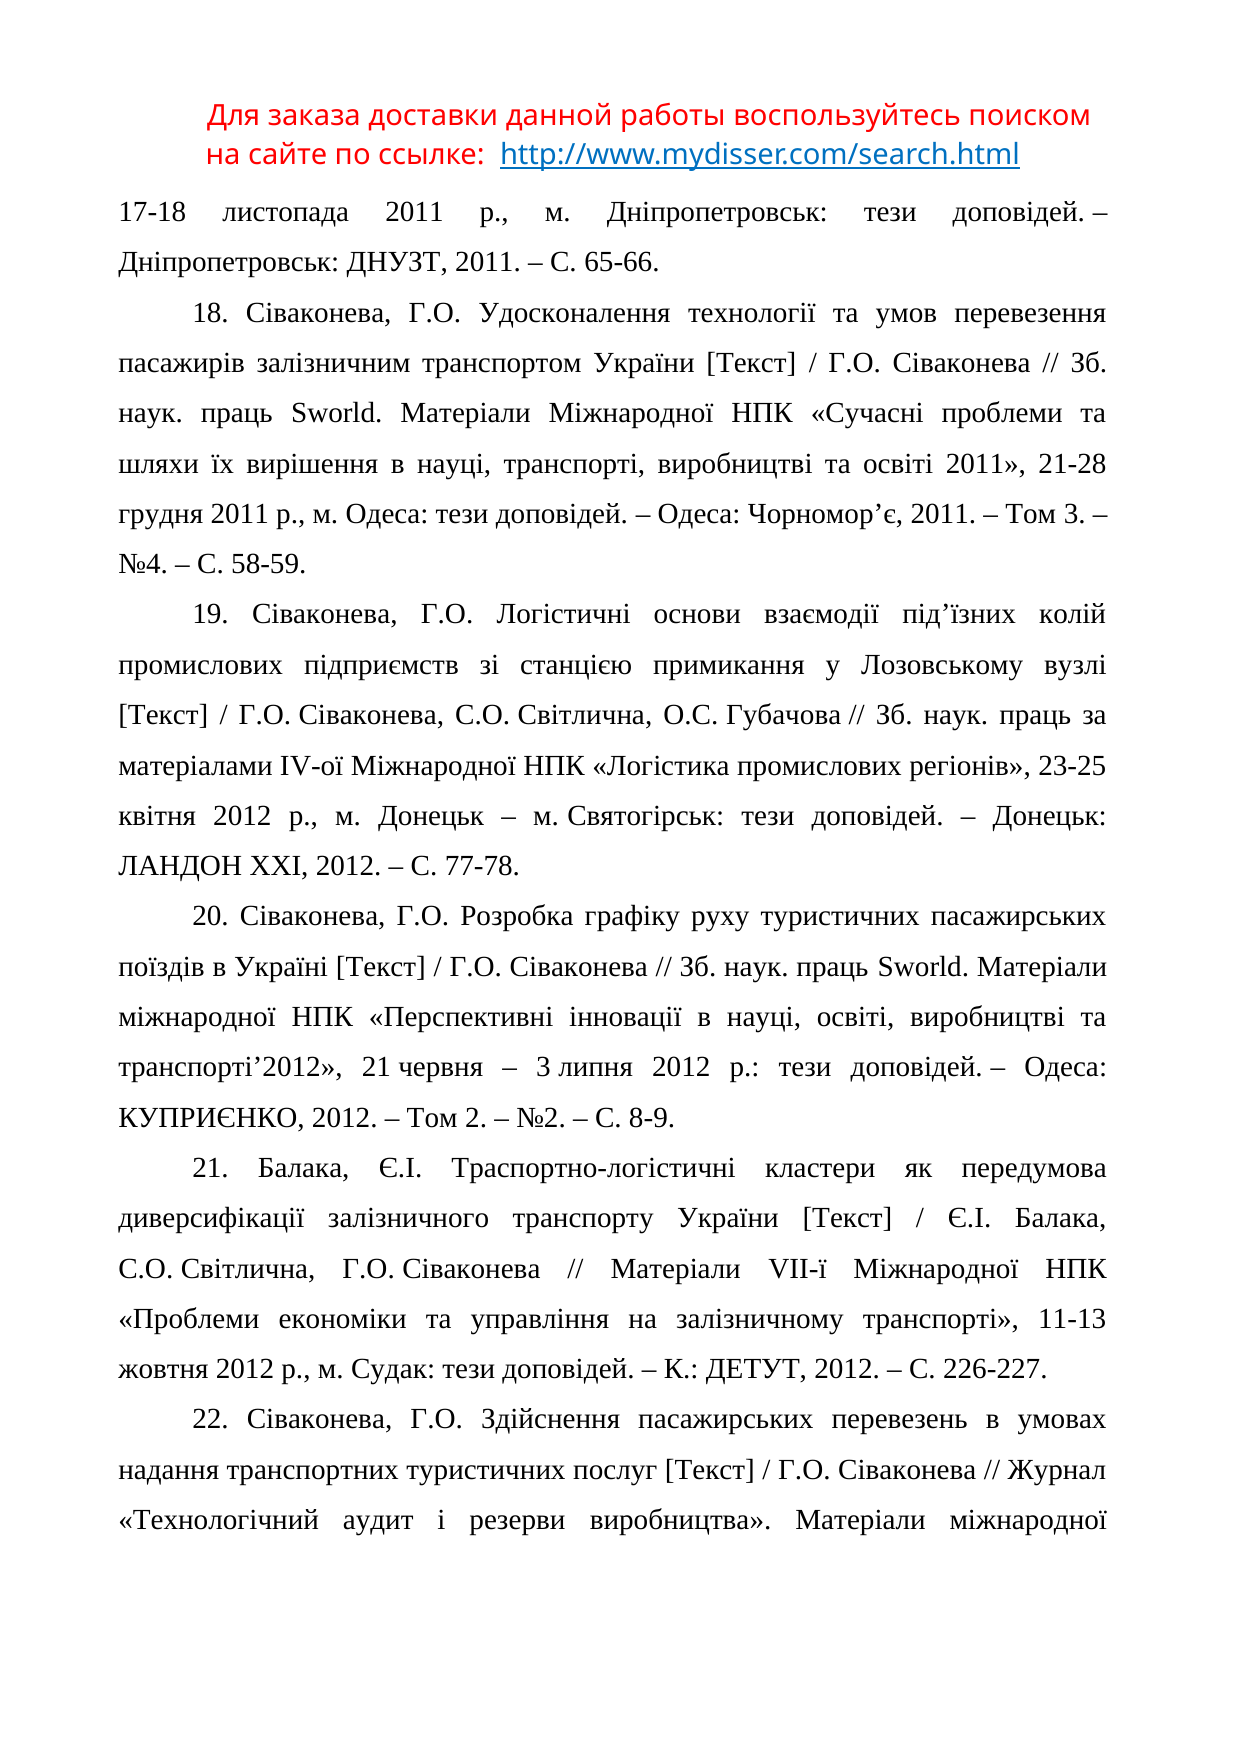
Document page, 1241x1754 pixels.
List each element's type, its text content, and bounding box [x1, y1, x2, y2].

text 19. Сіваконева, Г.О. Логістичні основи взаємодії під’їзних колій промислових підприємств зі станцією примикання у Лозовському вузлі [Текст] / Г.О. Сіваконева, С.О. Світлична, О.С. Губачова // Зб. наук. праць за матеріалами ІV-ої Міжнародної НПК «Логістика промислових регіонів», 23-25 квітня 2012 р., м. Донецьк – м. Святогірськ: тези доповідей. – Донецьк: ЛАНДОН ХХІ, 2012. – С. 77-78. [118, 597, 1107, 882]
text 21. Балака, Є.І. Траспортно-логістичні кластери як передумова диверсифікації залізничного транспорту України [Текст] / Є.І. Балака, С.О. Світлична, Г.О. Сіваконева // Матеріали VIІ-ї Міжнародної НПК «Проблеми економіки та управління на залізничному транспорті», 11-13 жовтня 2012 р., м. Судак: тези доповідей. – К.: ДЕТУТ, 2012. – С. 226-227. [118, 1150, 1107, 1385]
text 18. Сіваконева, Г.О. Удосконалення технології та умов перевезення пасажирів залізничним транспортом України [Текст] / Г.О. Сіваконева // Зб. наук. праць Sworld. Матеріали Міжнародної НПК «Сучасні проблеми та шляхи їх вирішення в науці, транспорті, виробництві та освіті 2011», 21-28 грудня 2011 р., м. Одеса: тези доповідей. – Одеса: Чорномор’є, 2011. – Том 3. – №4. – С. 58-59. [118, 295, 1107, 580]
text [118, 1402, 1107, 1536]
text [118, 194, 1107, 278]
text 20. Сіваконева, Г.О. Розробка графіку руху туристичних пасажирських поїздів в Україні [Текст] / Г.О. Сіваконева // Зб. наук. праць Sworld. Матеріали міжнародної НПК «Перспективні інновації в науці, освіті, виробництві та транспорті’2012», 21 червня – 3 липня 2012 р.: тези доповідей. – Одеса: КУПРИЄНКО, 2012. – Том 2. – №2. – С. 8-9. [118, 898, 1107, 1133]
